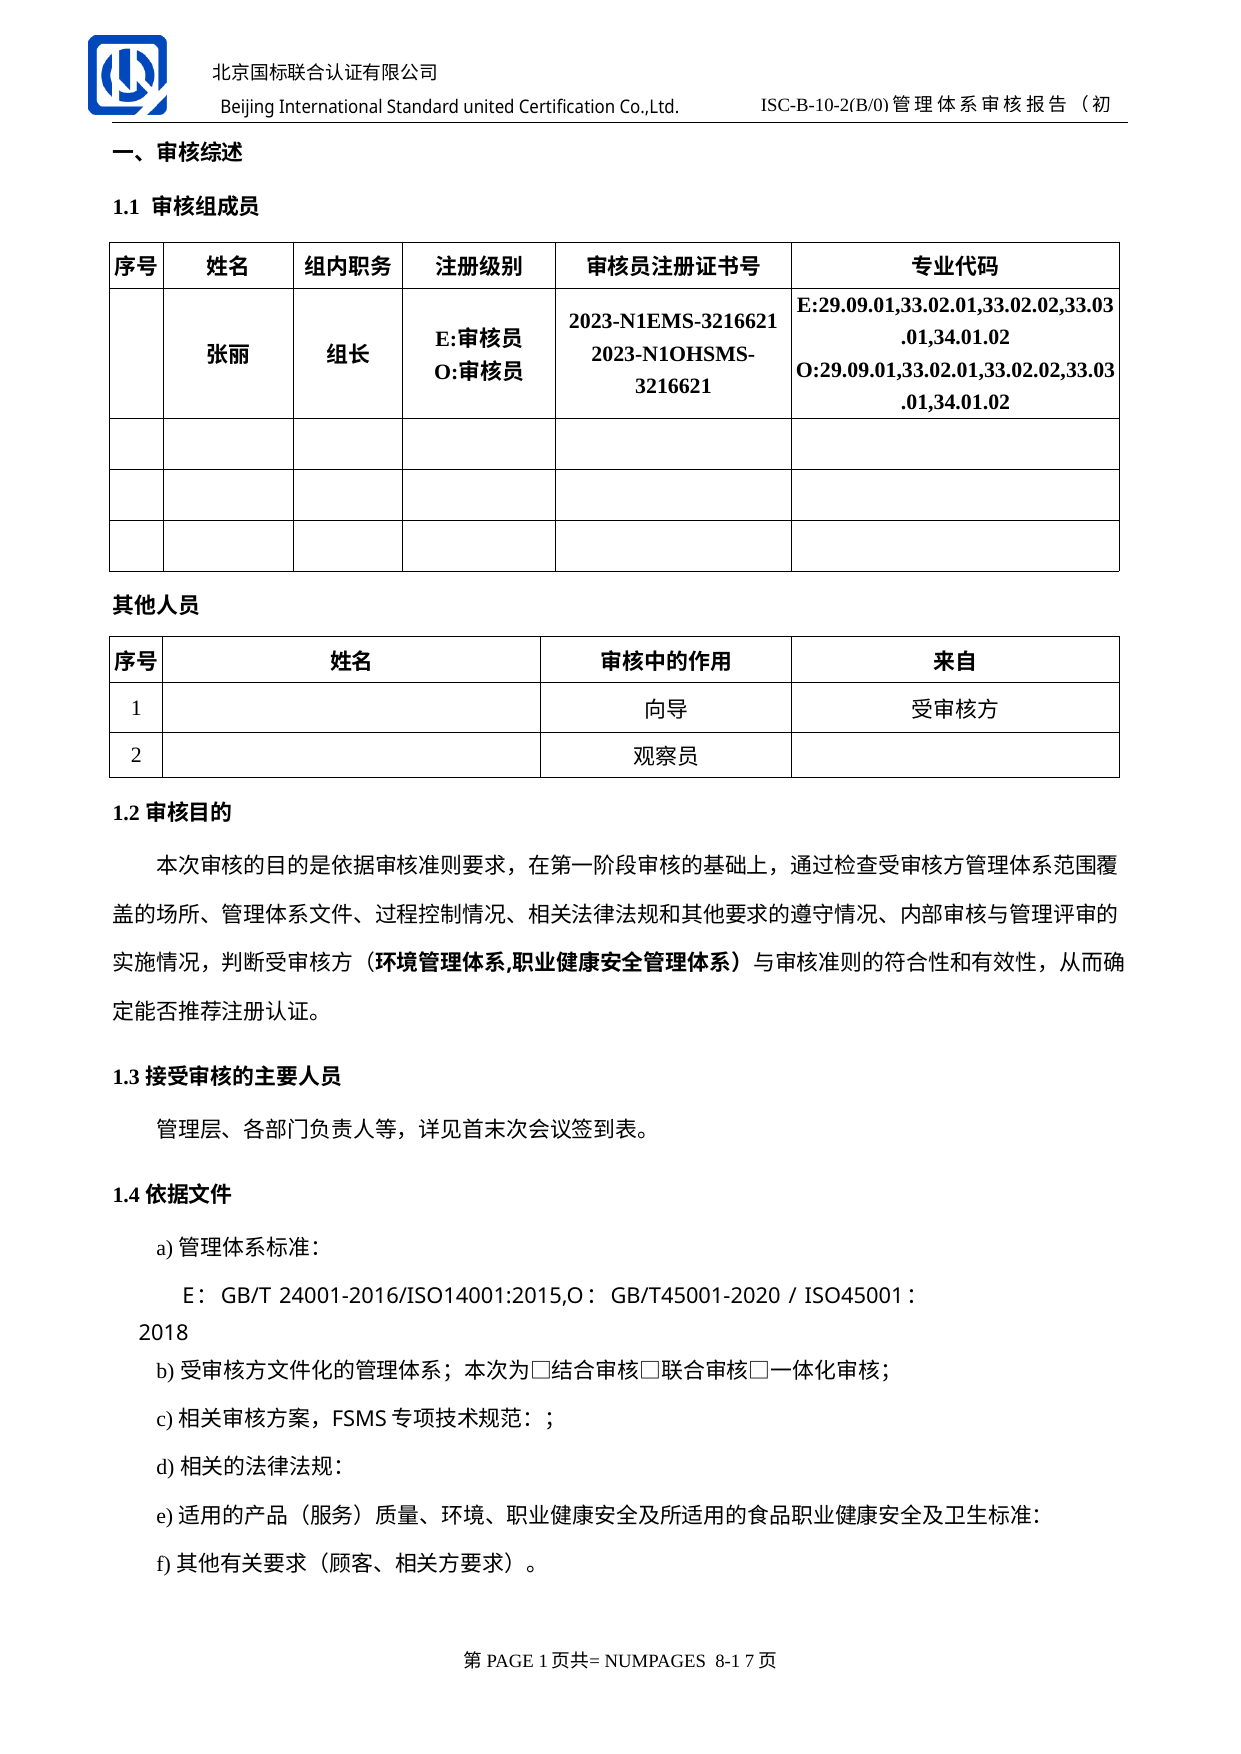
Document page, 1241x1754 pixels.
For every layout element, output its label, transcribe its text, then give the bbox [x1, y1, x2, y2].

table_header 注册级别 [403, 243, 555, 288]
text 1.3 接受审核的主要人员 [112, 1058, 1128, 1091]
table_cell [556, 419, 791, 469]
text 1.4 依据文件 [112, 1176, 1128, 1209]
table_cell [163, 733, 540, 777]
table_header 审核中的作用 [541, 637, 791, 682]
table_cell 2023-N1EMS-3216621 2023-N1OHSMS-3216621 [556, 289, 791, 418]
table_cell [110, 419, 163, 469]
list 审核组成员 [112, 188, 1128, 221]
table_cell [164, 470, 293, 520]
text 管理层、各部门负责人等，详见首末次会议签到表。 [112, 1112, 1128, 1144]
table_cell [110, 521, 163, 571]
table_cell [294, 470, 402, 520]
table_cell [163, 683, 540, 732]
text a) 管理体系标准： [112, 1230, 1128, 1262]
table_cell [403, 521, 555, 571]
table_header 姓名 [164, 243, 293, 288]
table_header 姓名 [163, 637, 540, 682]
text f) 其他有关要求（顾客、相关方要求）。 [112, 1546, 1128, 1578]
table_cell [792, 733, 1119, 777]
text 本次审核的目的是依据审核准则要求，在第一阶段审核的基础上，通过检查受审核方管理体系范围覆盖的场所、管理体系文件、过程控制情况、相关法律法规和其他要求的遵守情况、内部审核与管理评审的实施情况，判断受审核方（环境管理体系,职业健康安全管理体系）与审核准则的符合性和有效性，从而确定能否推荐注册认证。 [112, 847, 1128, 1026]
table_cell [403, 419, 555, 469]
text 1.2 审核目的 [112, 794, 1128, 827]
table_cell [792, 521, 1119, 571]
table_cell 受审核方 [792, 683, 1119, 732]
table_header 来自 [792, 637, 1119, 682]
text 其他人员 [112, 587, 1128, 620]
text b) 受审核方文件化的管理体系；本次为□结合审核□联合审核□一体化审核； [112, 1352, 1128, 1385]
table_cell [164, 419, 293, 469]
table_cell [164, 521, 293, 571]
text d) 相关的法律法规： [112, 1449, 1128, 1481]
table_header 序号 [110, 637, 162, 682]
table_header E：GB/T 24001-2016/ISO14001:2015,O：GB/T45001-2020 / ISO45001：2018 [127, 1278, 939, 1352]
table_cell 向导 [541, 683, 791, 732]
table_cell [792, 470, 1119, 520]
text e) 适用的产品（服务）质量、环境、职业健康安全及所适用的食品职业健康安全及卫生标准： [112, 1497, 1128, 1530]
table_cell [110, 289, 163, 418]
text 一、审核综述 [112, 135, 1128, 167]
table_header 专业代码 [792, 243, 1119, 288]
table_cell 张丽 [164, 289, 293, 418]
text c) 相关审核方案，FSMS专项技术规范：； [112, 1401, 1128, 1433]
picture [88, 35, 167, 115]
table_cell 组长 [294, 289, 402, 418]
table_header 审核员注册证书号 [556, 243, 791, 288]
table_cell [110, 470, 163, 520]
table_cell E:审核员 O:审核员 [403, 289, 555, 418]
table_cell [556, 521, 791, 571]
table_header 组内职务 [294, 243, 402, 288]
table_cell 1 [110, 683, 162, 732]
table_cell [403, 470, 555, 520]
table_header 序号 [110, 243, 163, 288]
table_cell [294, 419, 402, 469]
table_cell [556, 470, 791, 520]
table_cell 2 [110, 733, 162, 777]
table_cell [294, 521, 402, 571]
table_cell 观察员 [541, 733, 791, 777]
table_cell E:29.09.01,33.02.01,33.02.02,33.03.01,34.01.02 O:29.09.01,33.02.01,33.02.02,33.03.01,34.01.02 [792, 289, 1119, 418]
table_cell [792, 419, 1119, 469]
